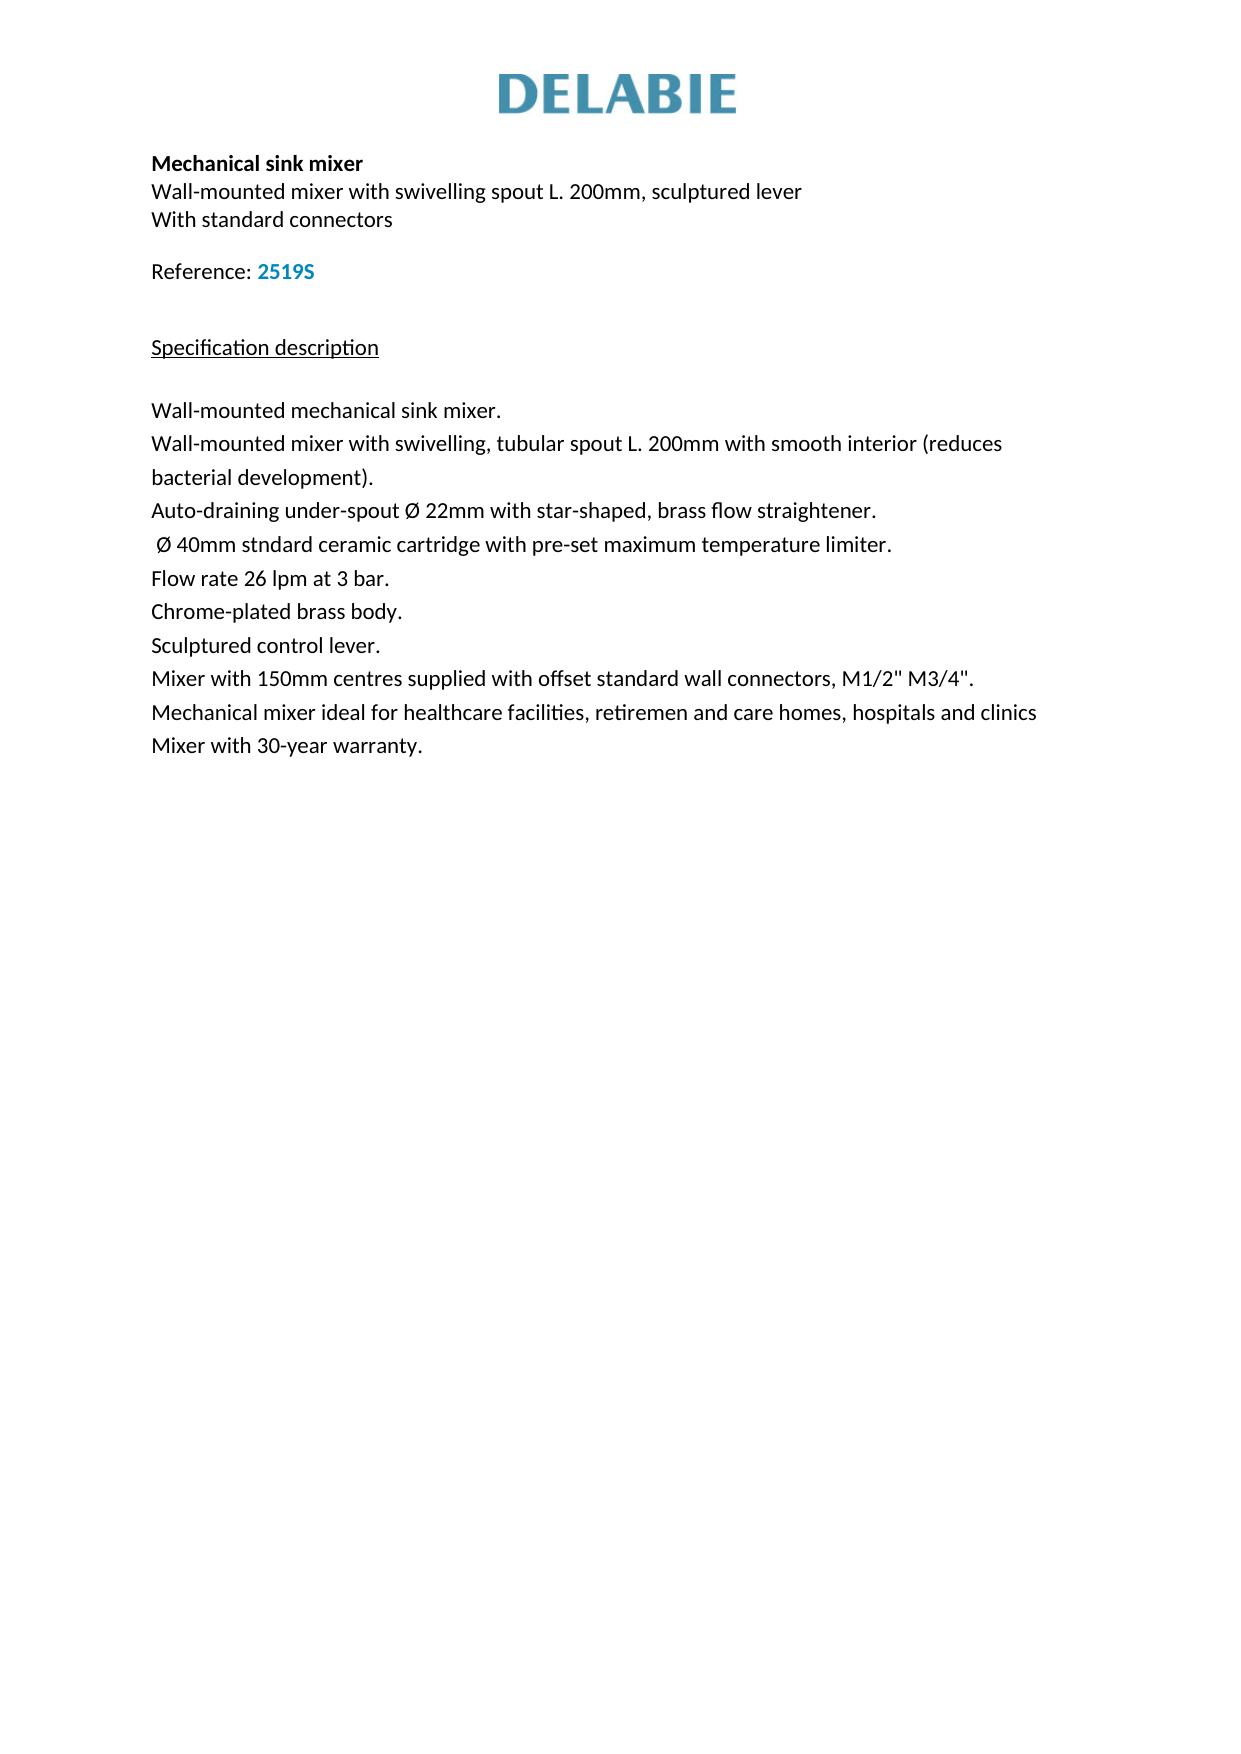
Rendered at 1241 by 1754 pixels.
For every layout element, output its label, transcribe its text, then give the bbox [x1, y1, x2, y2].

text Wall-mounted mixer with swivelling spout L. 200mm, sculptured lever [151, 177, 1084, 205]
text Sculptured control lever. [151, 631, 1084, 659]
text With standard connectors [151, 205, 1084, 233]
text Mixer with 30-year warranty. [151, 731, 1084, 759]
text Wall-mounted mechanical sink mixer. [151, 396, 1084, 424]
text Auto-draining under-spout Ø 22mm with star-shaped, brass flow straightener. [151, 497, 1084, 525]
text Mixer with 150mm centres supplied with offset standard wall connectors, M1/2" M3/4". [151, 664, 1084, 692]
text Wall-mounted mixer with swivelling, tubular spout L. 200mm with smooth interior (reduces bacterial development). [151, 429, 1084, 491]
text Mechanical sink mixer [151, 149, 1084, 177]
text Reference: 2519S [151, 257, 1084, 285]
text Ø 40mm stndard ceramic cartridge with pre-set maximum temperature limiter. [151, 530, 1084, 558]
text Specification description [151, 333, 1084, 361]
text Flow rate 26 lpm at 3 bar. [151, 564, 1084, 592]
picture [497, 74, 738, 114]
text Mechanical mixer ideal for healthcare facilities, retiremen and care homes, hospitals and clinics [151, 698, 1084, 726]
text Chrome-plated brass body. [151, 597, 1084, 625]
